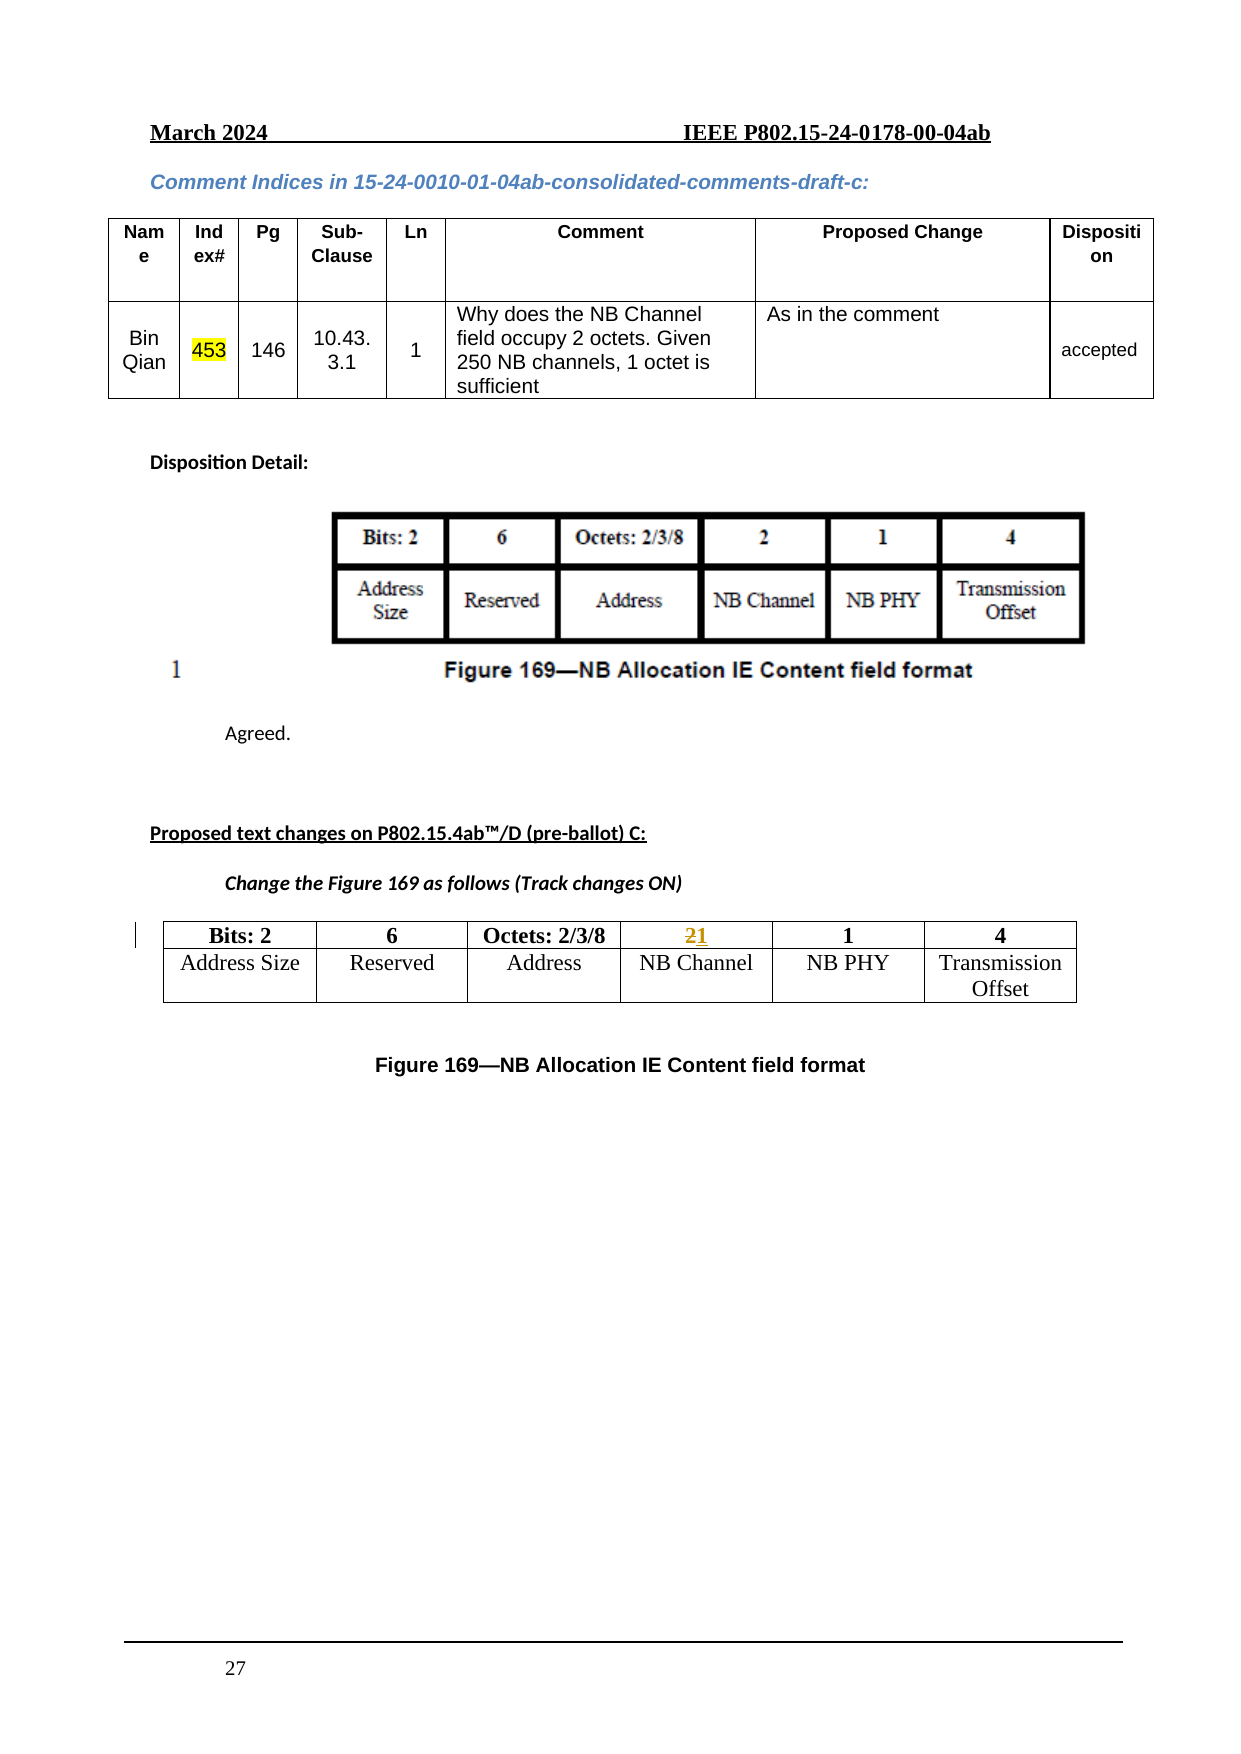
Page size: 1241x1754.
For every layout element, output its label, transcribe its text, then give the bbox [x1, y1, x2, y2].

table_cell NB PHY [773, 949, 924, 1002]
table_cell 10.43.3.1 [298, 302, 386, 397]
text Agreed. [150, 720, 1090, 746]
table_header [621, 922, 772, 948]
table_cell 453 [180, 302, 238, 397]
text Proposed text changes on P802.15.4ab™/D (pre-ballot) C: [150, 820, 1090, 845]
table_cell 146 [239, 302, 297, 397]
text Figure 169—NB Allocation IE Content field format [150, 1053, 1090, 1077]
table_cell Reserved [317, 949, 467, 1002]
text Comment Indices in 15-24-0010-01-04ab-consolidated-comments-draft-c: [150, 169, 1090, 193]
table_cell Why does the NB Channel field occupy 2 octets. Given 250 NB channels, 1 octet is sufficient [446, 302, 755, 397]
table_cell As in the comment [756, 302, 1049, 397]
table_header Ln [387, 219, 445, 301]
table_header Octets: 2/3/8 [468, 922, 620, 948]
table_header Index# [180, 219, 238, 301]
table_header Disposition [1051, 219, 1153, 301]
table_header Bits: 2 [164, 922, 316, 948]
text Disposition Detail: [150, 449, 1090, 474]
table_cell Transmission Offset [925, 949, 1076, 1002]
text Change the Figure 169 as follows (Track changes ON) [150, 870, 1090, 896]
table_cell NB Channel [621, 949, 772, 1002]
table_header 6 [317, 922, 467, 948]
table_header Comment [446, 219, 755, 301]
table_header Sub-Clause [298, 219, 386, 301]
table_cell Address [468, 949, 620, 1002]
table_header 4 [925, 922, 1076, 948]
table_cell Bin Qian [109, 302, 179, 397]
table_header Pg [239, 219, 297, 301]
table_header Proposed Change [756, 219, 1049, 301]
table_header 1 [773, 922, 924, 948]
table_cell 1 [387, 302, 445, 397]
table_header Name [109, 219, 179, 301]
table_cell Address Size [164, 949, 316, 1002]
table_cell accepted [1051, 302, 1153, 397]
